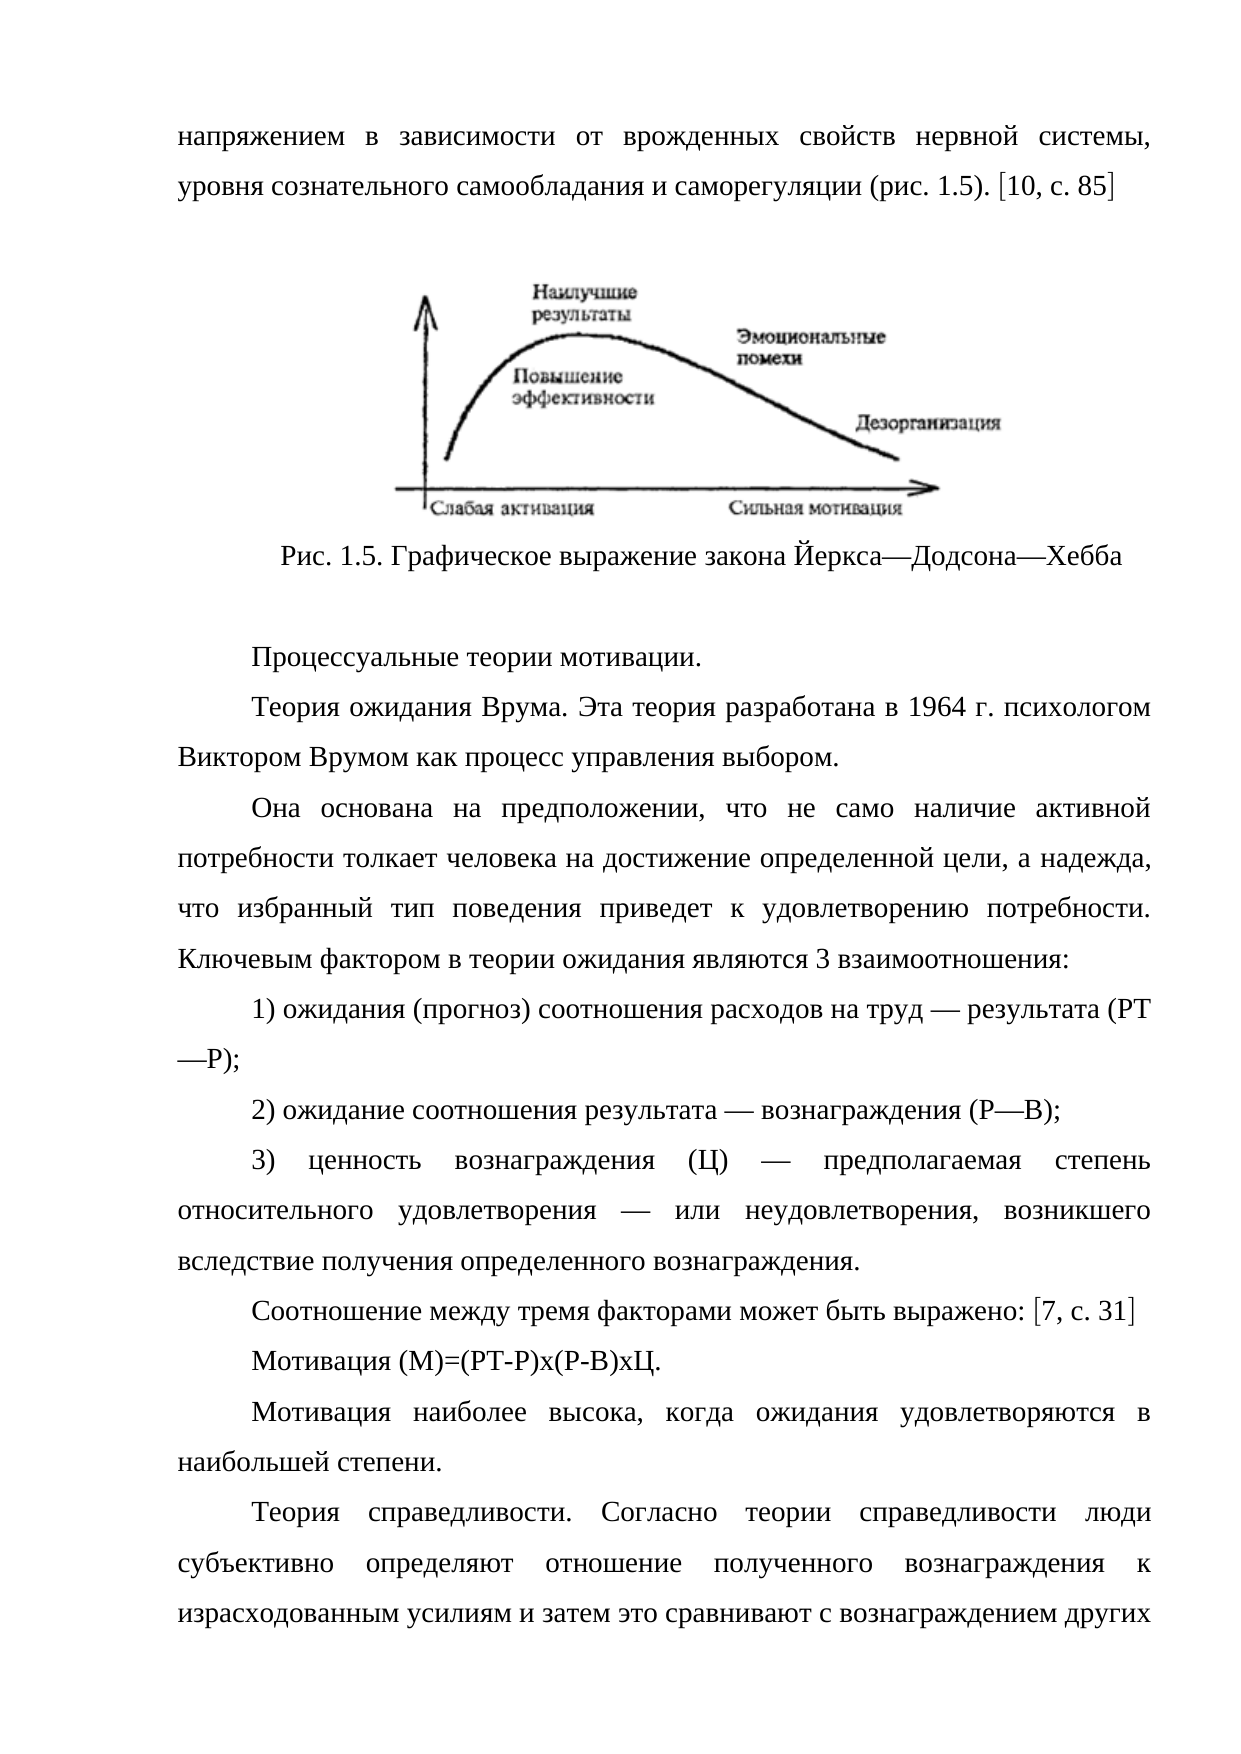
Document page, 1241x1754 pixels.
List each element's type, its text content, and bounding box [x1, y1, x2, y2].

text Мотивация наиболее высока, когда ожидания удовлетворяются в наибольшей степени. [177, 1394, 1152, 1478]
text 2) ожидание соотношения результата — вознаграждения (Р—В); [177, 1092, 1152, 1125]
text Процессуальные теории мотивации. [177, 639, 1152, 672]
text Соотношение между тремя факторами может быть выражено: 7, с. 31 [177, 1293, 1152, 1327]
picture [388, 269, 1014, 524]
text Она основана на предположении, что не само наличие активной потребности толкает человека на достижение определенной цели, а надежда, что избранный тип поведения приведет к удовлетворению потребности. Ключевым фактором в теории ожидания являются 3 взаимоотношения: [177, 790, 1152, 974]
text Теория ожидания Врума. Эта теория разработана в . психологом Виктором Врумом как процесс управления выбором. [177, 689, 1152, 773]
text 1) ожидания (прогноз) соотношения расходов на труд — результата (РТ—Р); [177, 991, 1152, 1075]
text Рис. 1.5. Графическое выражение закона Йеркса—Додсона—Хебба [177, 538, 1152, 572]
text Мотивация (М)=(РТ-Р)х(Р-В)хЦ. [177, 1343, 1152, 1377]
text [177, 118, 1152, 202]
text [177, 1494, 1152, 1628]
text 3) ценность вознаграждения (Ц) — предполагаемая степень относительного удовлетворения — или неудовлетворения, возникшего вследствие получения определенного вознаграждения. [177, 1142, 1152, 1276]
